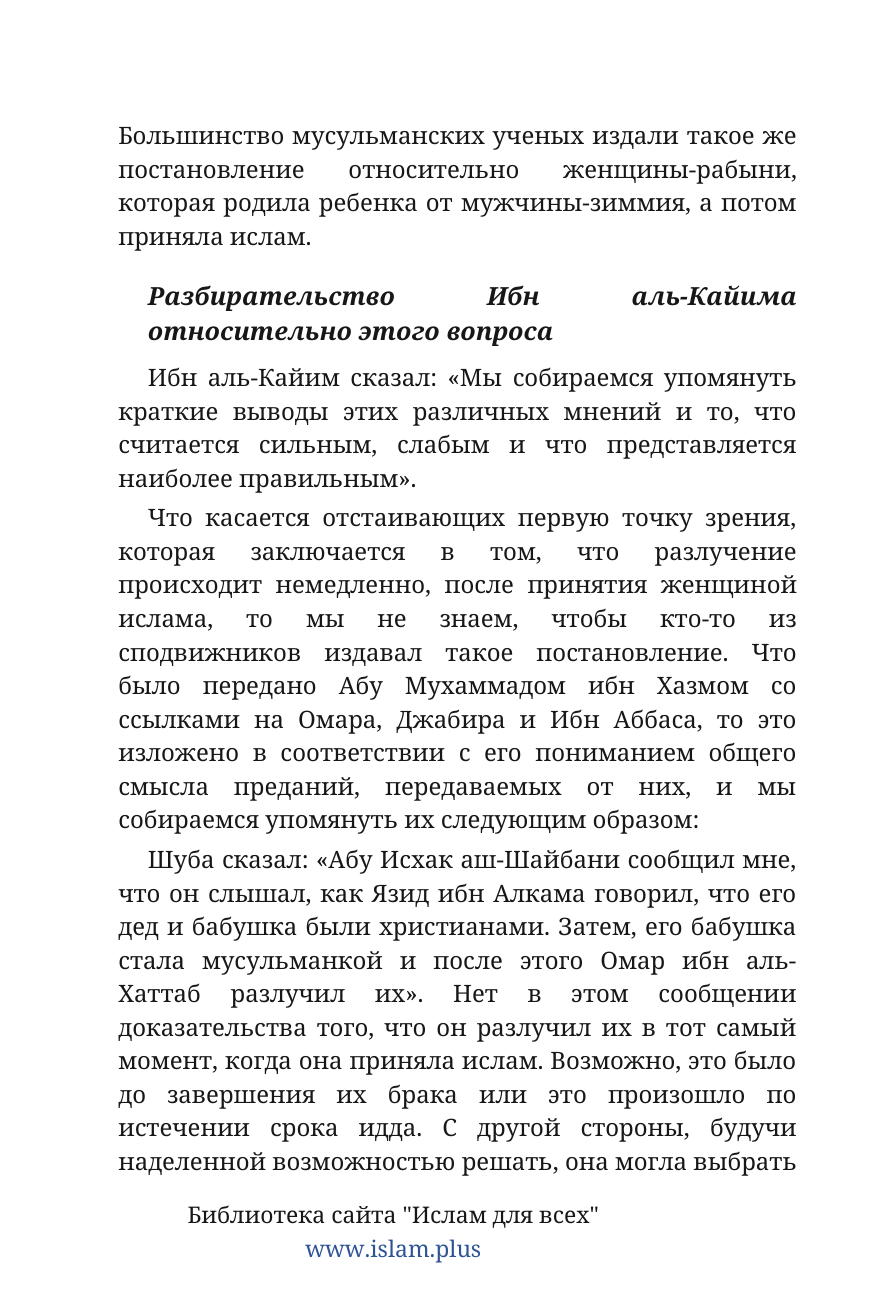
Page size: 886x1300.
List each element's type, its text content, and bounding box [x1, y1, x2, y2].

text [118, 119, 797, 252]
text Разбирательство Ибн аль-Кайима относительно этого вопроса [148, 278, 797, 347]
text Ибн аль-Кайим сказал: «Мы собираемся упомянуть краткие выводы этих различных мнений и то, что считается сильным, слабым и что представляется наиболее правильным». [118, 361, 797, 494]
text Что касается отстаивающих первую точку зрения, которая заключается в том, что разлучение происходит немедленно, после принятия женщиной ислама, то мы не знаем, чтобы кто-то из сподвижников издавал такое постановление. Что было передано Абу Мухаммадом ибн Хазмом со ссылками на Омара, Джабира и Ибн Аббаса, то это изложено в соответствии с его пониманием общего смысла преданий, передаваемых от них, и мы собираемся упомянуть их следующим образом: [118, 501, 797, 836]
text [118, 843, 797, 1177]
